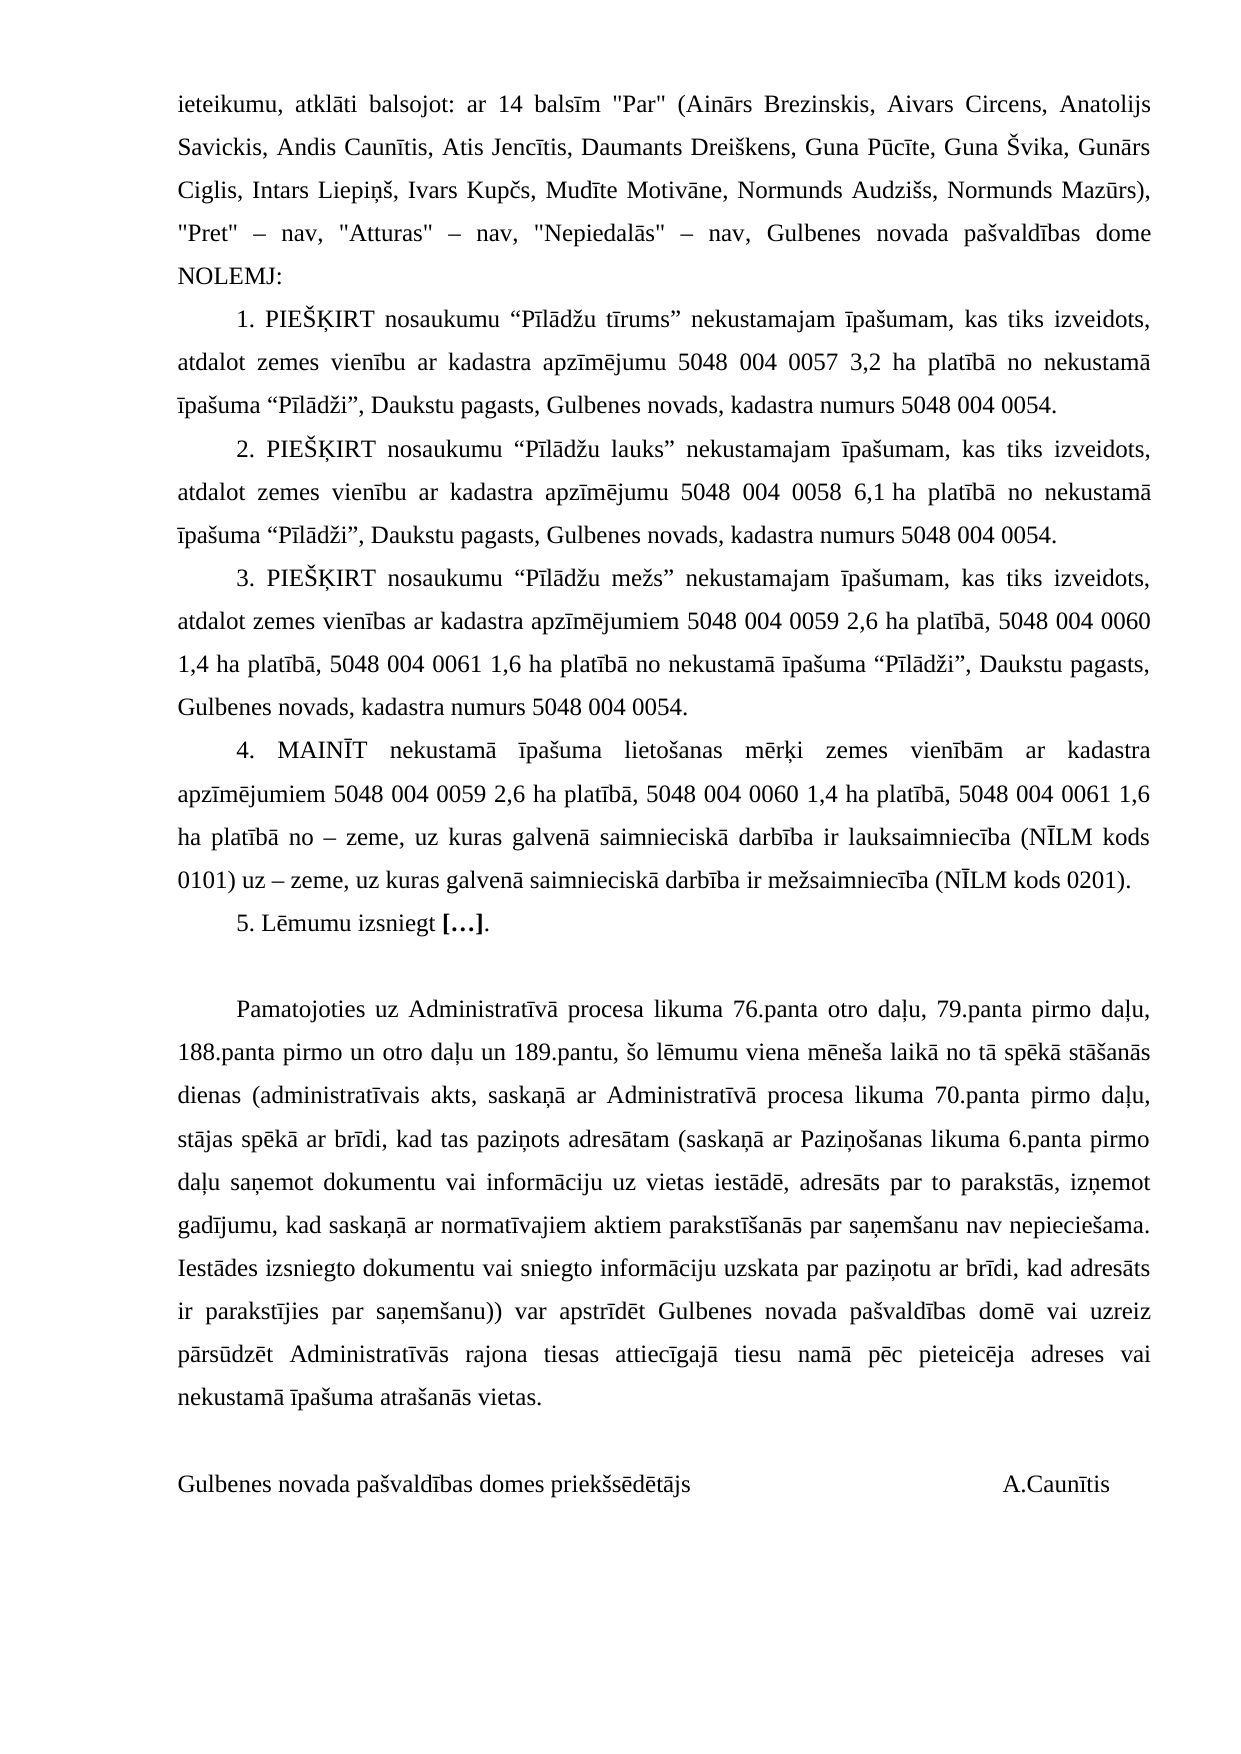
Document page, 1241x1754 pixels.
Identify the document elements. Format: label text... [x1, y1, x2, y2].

text Pamatojoties uz Administratīvā procesa likuma 76.panta otro daļu, 79.panta pirmo daļu, 188.panta pirmo un otro daļu un 189.pantu, šo lēmumu viena mēneša laikā no tā spēkā stāšanās dienas (administratīvais akts, saskaņā ar Administratīvā procesa likuma 70.panta pirmo daļu, stājas spēkā ar brīdi, kad tas paziņots adresātam (saskaņā ar Paziņošanas likuma 6.panta pirmo daļu saņemot dokumentu vai informāciju uz vietas iestādē, adresāts par to parakstās, izņemot gadījumu, kad saskaņā ar normatīvajiem aktiem parakstīšanās par saņemšanu nav nepieciešama. Iestādes izsniegto dokumentu vai sniegto informāciju uzskata par paziņotu ar brīdi, kad adresāts ir parakstījies par saņemšanu)) var apstrīdēt Gulbenes novada pašvaldības domē vai uzreiz pārsūdzēt Administratīvās rajona tiesas attiecīgajā tiesu namā pēc pieteicēja adreses vai nekustamā īpašuma atrašanās vietas. [177, 994, 1152, 1411]
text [177, 89, 1152, 290]
text 4. MAINĪT nekustamā īpašuma lietošanas mērķi zemes vienībām ar kadastra apzīmējumiem 5048 004 0059 2,6 ha platībā, 5048 004 0060 1,4 ha platībā, 5048 004 0061 1,6 ha platībā no – zeme, uz kuras galvenā saimnieciskā darbība ir lauksaimniecība (NĪLM kods 0101) uz – zeme, uz kuras galvenā saimnieciskā darbība ir mežsaimniecība (NĪLM kods 0201). [177, 736, 1152, 894]
text 5. Lēmumu izsniegt […]. [177, 908, 1152, 937]
text Gulbenes novada pašvaldības domes priekšsēdētājs A.Caunītis [177, 1469, 1152, 1497]
text 2. PIEŠĶIRT nosaukumu “Pīlādžu lauks” nekustamajam īpašumam, kas tiks izveidots, atdalot zemes vienību ar kadastra apzīmējumu 5048 004 0058 6,1 ha platībā no nekustamā īpašuma “Pīlādži”, Daukstu pagasts, Gulbenes novads, kadastra numurs 5048 004 0054. [177, 434, 1152, 549]
text 1. PIEŠĶIRT nosaukumu “Pīlādžu tīrums” nekustamajam īpašumam, kas tiks izveidots, atdalot zemes vienību ar kadastra apzīmējumu 5048 004 0057 3,2 ha platībā no nekustamā īpašuma “Pīlādži”, Daukstu pagasts, Gulbenes novads, kadastra numurs 5048 004 0054. [177, 304, 1152, 419]
text 3. PIEŠĶIRT nosaukumu “Pīlādžu mežs” nekustamajam īpašumam, kas tiks izveidots, atdalot zemes vienības ar kadastra apzīmējumiem 5048 004 0059 2,6 ha platībā, 5048 004 0060 1,4 ha platībā, 5048 004 0061 1,6 ha platībā no nekustamā īpašuma “Pīlādži”, Daukstu pagasts, Gulbenes novads, kadastra numurs 5048 004 0054. [177, 563, 1152, 721]
